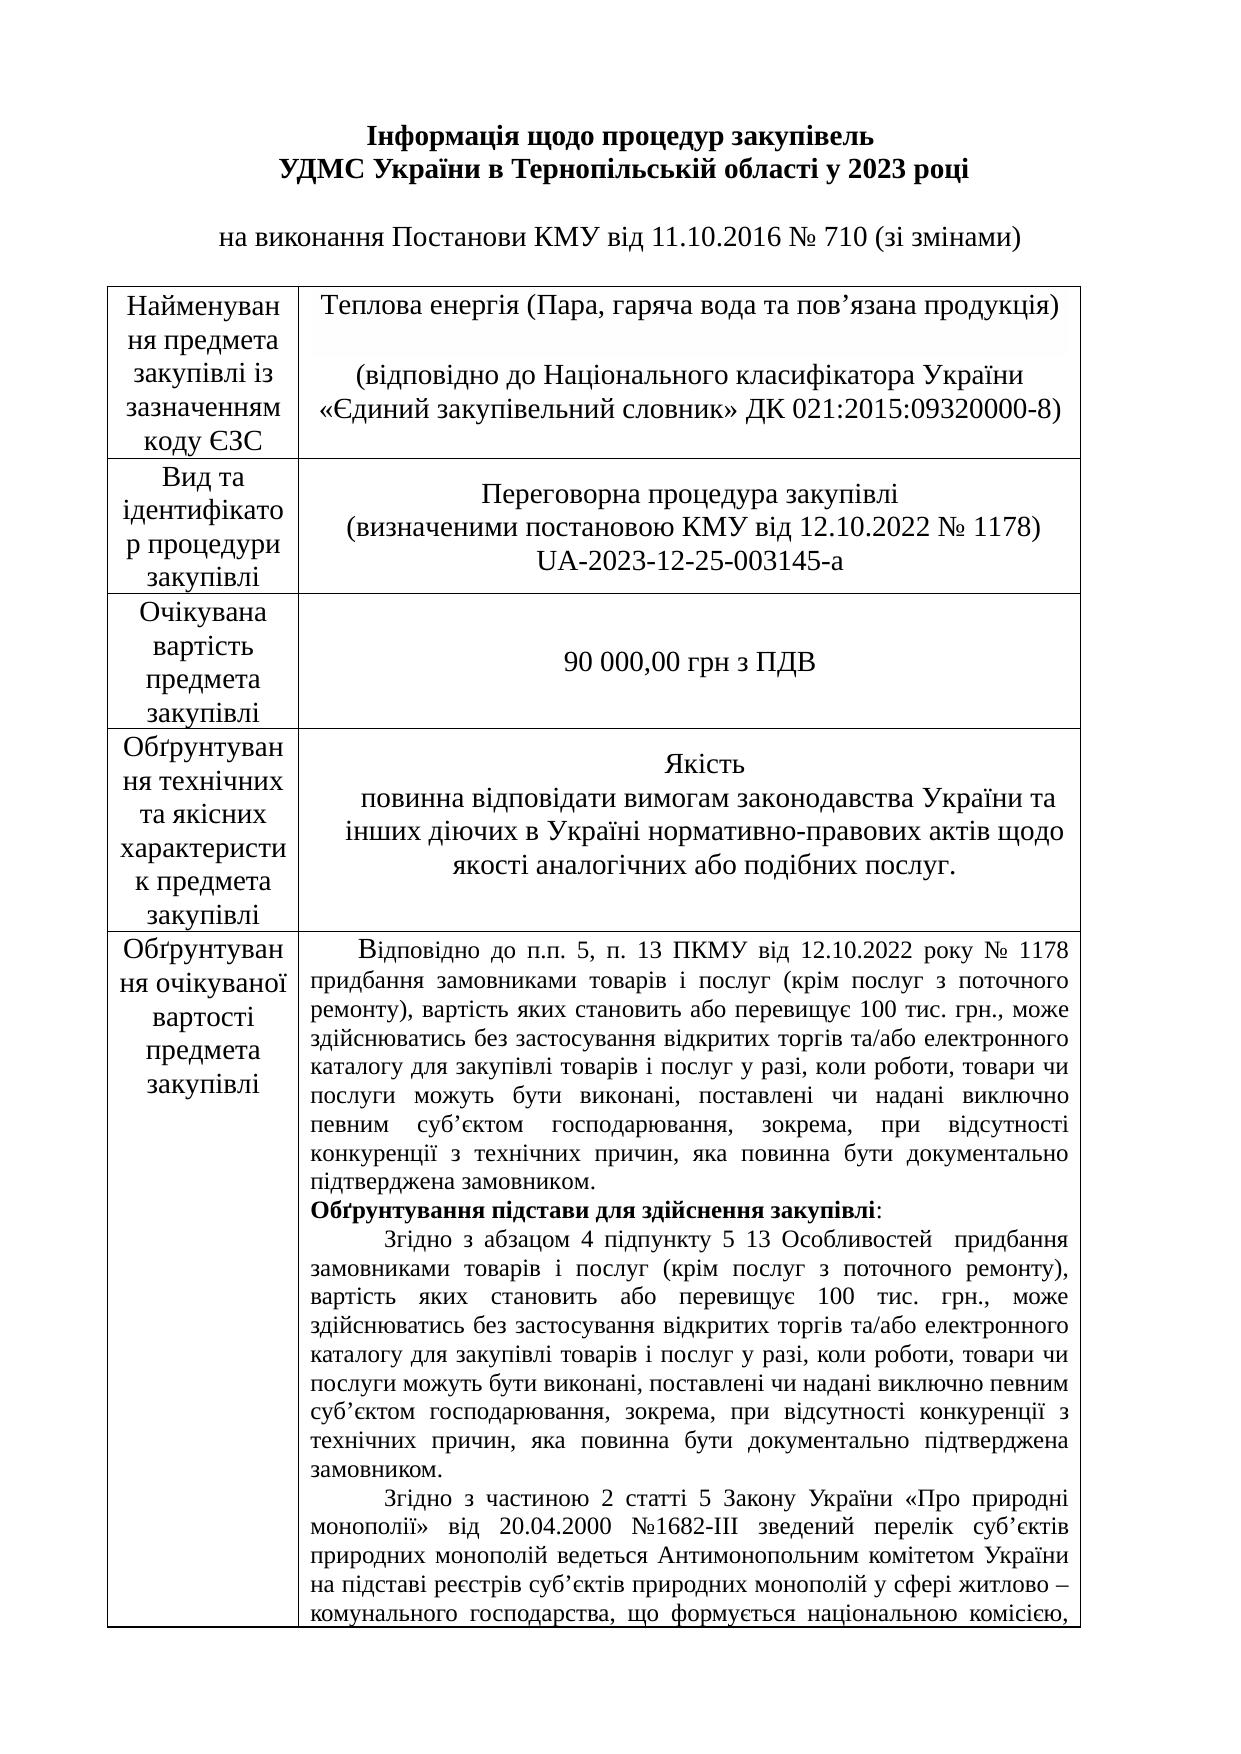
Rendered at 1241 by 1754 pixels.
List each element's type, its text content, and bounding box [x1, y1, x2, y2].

table_cell 90 000,00 грн з ПДВ [299, 594, 1080, 728]
table_cell Якість повинна відповідати вимогам законодавства України та інших діючих в Україні нормативно-правових актів щодо якості аналогічних або подібних послуг. [299, 729, 1080, 931]
table_cell Очікувана вартість предмета закупівлі [108, 594, 298, 728]
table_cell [299, 932, 1080, 1626]
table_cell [108, 932, 298, 1626]
table_header Найменування предмета закупівлі із зазначенням коду ЄЗС [108, 287, 298, 458]
text Інформація щодо процедур закупівель [118, 118, 1122, 152]
text на виконання Постанови КМУ від 11.10.2016 № 710 (зі змінами) [118, 219, 1122, 252]
text УДМС України в Тернопільській області у 2023 році [118, 152, 1122, 185]
table_header Теплова енергія (Пара, гаряча вода та пов’язана продукція) (відповідно до Національного класифікатора України «Єдиний закупівельний словник» ДК 021:2015:09320000-8) [299, 287, 1080, 458]
table_cell Вид та ідентифікатор процедури закупівлі [108, 459, 298, 593]
table_cell Переговорна процедура закупівлі (визначеними постановою КМУ від 12.10.2022 № 1178) UA-2023-12-25-003145-a [299, 459, 1080, 593]
table_cell Обґрунтування технічних та якісних характеристик предмета закупівлі [108, 729, 298, 931]
